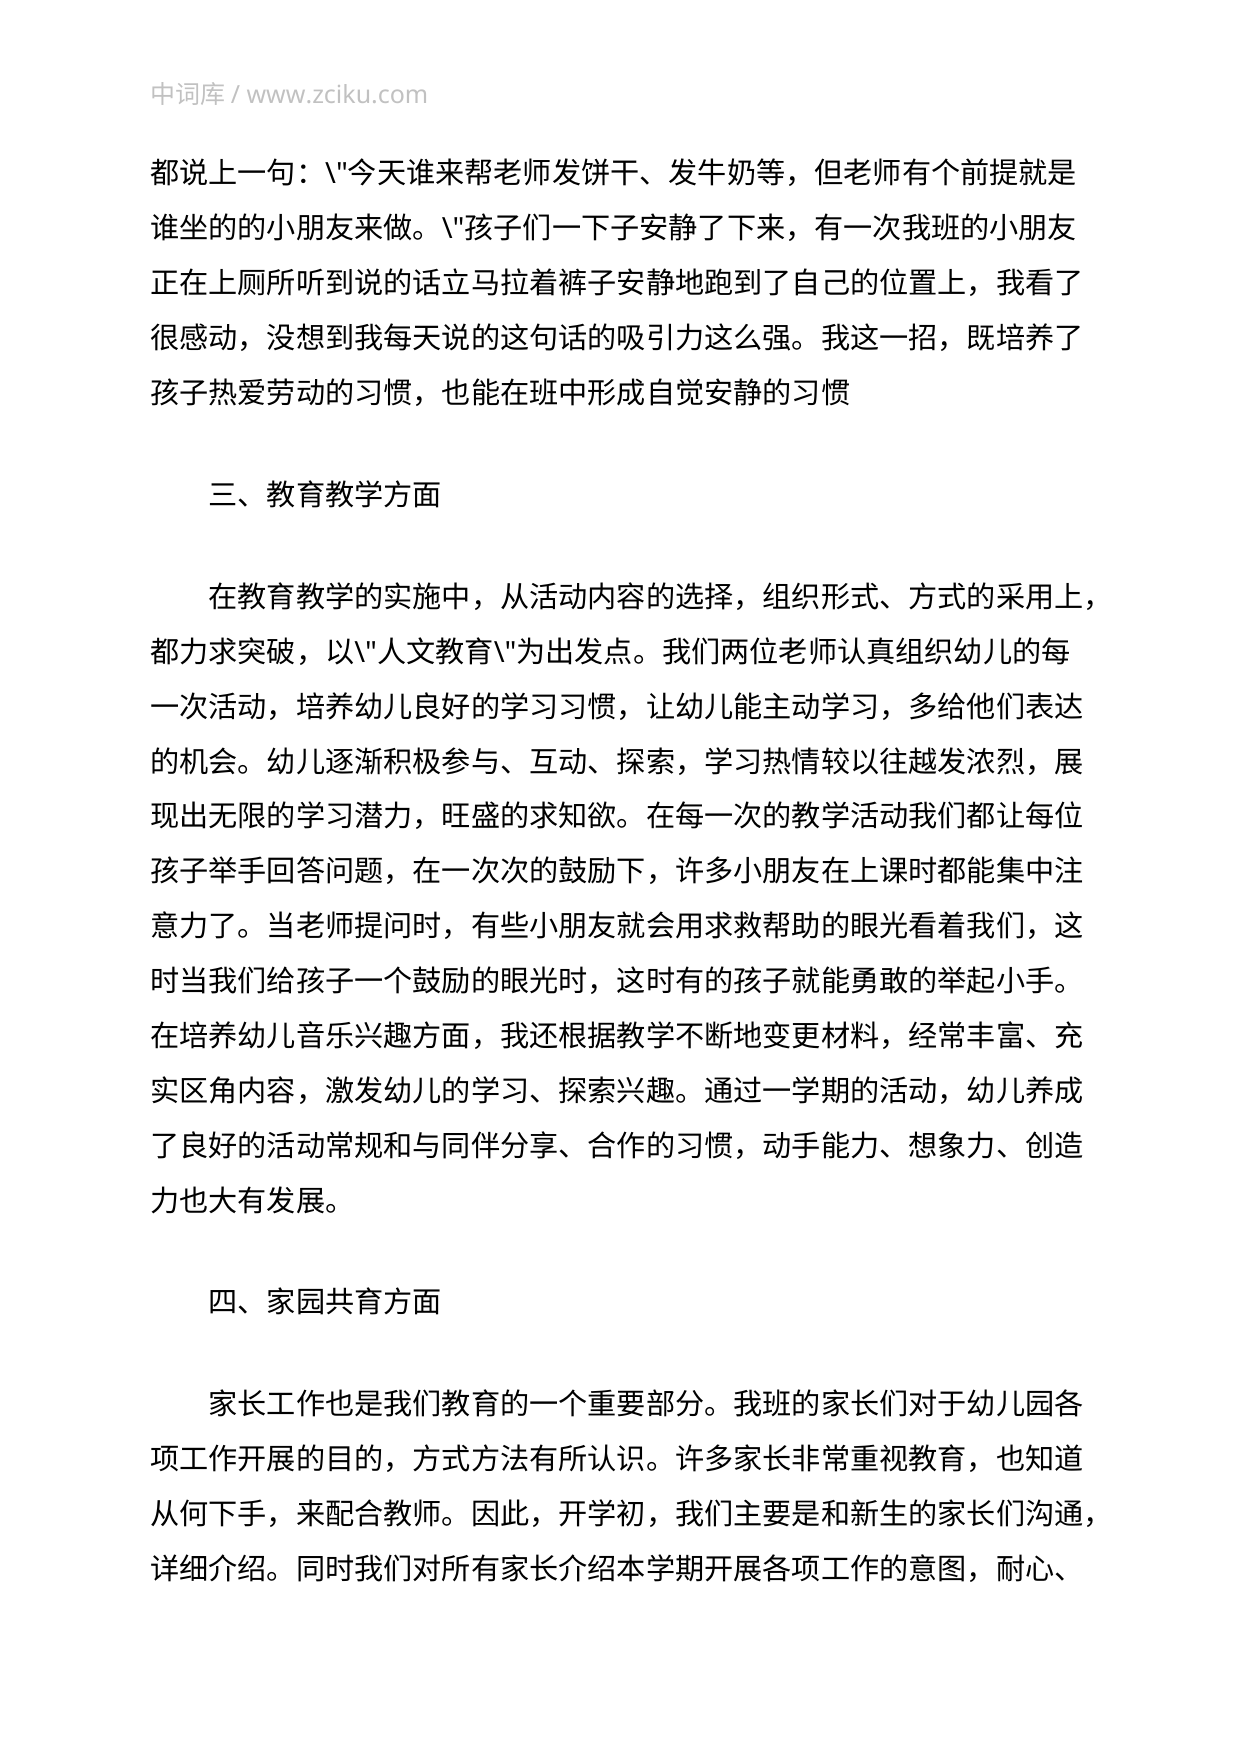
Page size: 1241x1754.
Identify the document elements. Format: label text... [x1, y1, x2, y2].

text 在教育教学的实施中，从活动内容的选择，组织形式、方式的采用上，都力求突破，以\"人文教育\"为出发点。我们两位老师认真组织幼儿的每一次活动，培养幼儿良好的学习习惯，让幼儿能主动学习，多给他们表达的机会。幼儿逐渐积极参与、互动、探索，学习热情较以往越发浓烈，展现出无限的学习潜力，旺盛的求知欲。在每一次的教学活动我们都让每位孩子举手回答问题，在一次次的鼓励下，许多小朋友在上课时都能集中注意力了。当老师提问时，有些小朋友就会用求救帮助的眼光看着我们，这时当我们给孩子一个鼓励的眼光时，这时有的孩子就能勇敢的举起小手。在培养幼儿音乐兴趣方面，我还根据教学不断地变更材料，经常丰富、充实区角内容，激发幼儿的学习、探索兴趣。通过一学期的活动，幼儿养成了良好的活动常规和与同伴分享、合作的习惯，动手能力、想象力、创造力也大有发展。 [150, 573, 1090, 1219]
text 三、教育教学方面 [150, 472, 1090, 514]
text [150, 1381, 1090, 1588]
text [150, 150, 1090, 412]
text 四、家园共育方面 [150, 1279, 1090, 1321]
